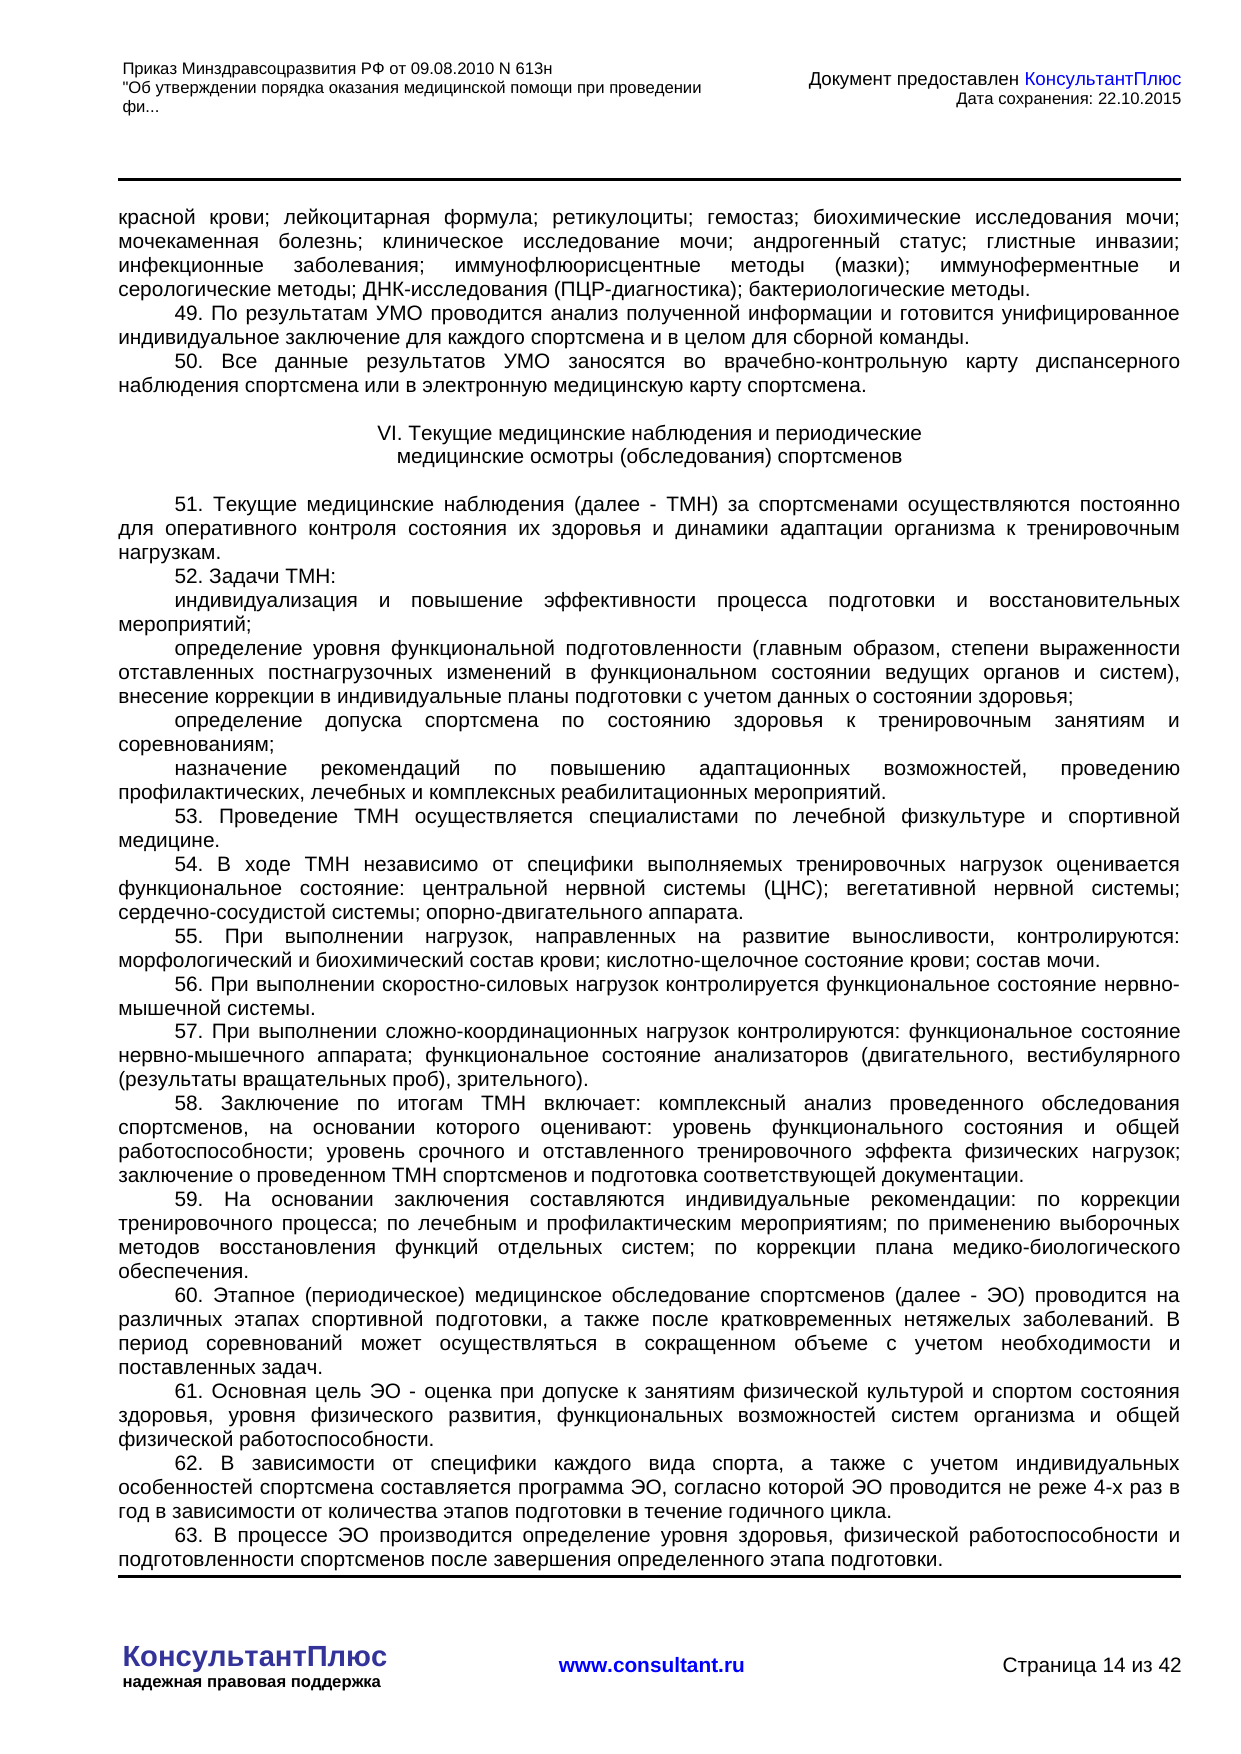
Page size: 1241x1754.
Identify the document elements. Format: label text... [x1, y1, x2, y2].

text назначение рекомендаций по повышению адаптационных возможностей, проведению профилактических, лечебных и комплексных реабилитационных мероприятий. [118, 756, 1181, 804]
text 49. По результатам УМО проводится анализ полученной информации и готовится унифицированное индивидуальное заключение для каждого спортсмена и в целом для сборной команды. [118, 301, 1181, 348]
text 51. Текущие медицинские наблюдения (далее - ТМН) за спортсменами осуществляются постоянно для оперативного контроля состояния их здоровья и динамики адаптации организма к тренировочным нагрузкам. [118, 492, 1181, 564]
text 61. Основная цель ЭО - оценка при допуске к занятиям физической культурой и спортом состояния здоровья, уровня физического развития, функциональных возможностей систем организма и общей физической работоспособности. [118, 1379, 1181, 1451]
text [118, 205, 1181, 301]
text медицинские осмотры (обследования) спортсменов [118, 444, 1181, 468]
text 63. В процессе ЭО производится определение уровня здоровья, физической работоспособности и подготовленности спортсменов после завершения определенного этапа подготовки. [118, 1522, 1181, 1570]
text 52. Задачи ТМН: [118, 564, 1181, 588]
text 56. При выполнении скоростно-силовых нагрузок контролируется функциональное состояние нервно-мышечной системы. [118, 971, 1181, 1019]
text 62. В зависимости от специфики каждого вида спорта, а также с учетом индивидуальных особенностей спортсмена составляется программа ЭО, согласно которой ЭО проводится не реже 4-х раз в год в зависимости от количества этапов подготовки в течение годичного цикла. [118, 1451, 1181, 1522]
text 57. При выполнении сложно-координационных нагрузок контролируются: функциональное состояние нервно-мышечного аппарата; функциональное состояние анализаторов (двигательного, вестибулярного (результаты вращательных проб), зрительного). [118, 1019, 1181, 1091]
text 53. Проведение ТМН осуществляется специалистами по лечебной физкультуре и спортивной медицине. [118, 804, 1181, 852]
text 58. Заключение по итогам ТМН включает: комплексный анализ проведенного обследования спортсменов, на основании которого оценивают: уровень функционального состояния и общей работоспособности; уровень срочного и отставленного тренировочного эффекта физических нагрузок; заключение о проведенном ТМН спортсменов и подготовка соответствующей документации. [118, 1091, 1181, 1187]
text VI. Текущие медицинские наблюдения и периодические [118, 420, 1181, 444]
text определение допуска спортсмена по состоянию здоровья к тренировочным занятиям и соревнованиям; [118, 708, 1181, 756]
text 54. В ходе ТМН независимо от специфики выполняемых тренировочных нагрузок оценивается функциональное состояние: центральной нервной системы (ЦНС); вегетативной нервной системы; сердечно-сосудистой системы; опорно-двигательного аппарата. [118, 852, 1181, 923]
text 60. Этапное (периодическое) медицинское обследование спортсменов (далее - ЭО) проводится на различных этапах спортивной подготовки, а также после кратковременных нетяжелых заболеваний. В период соревнований может осуществляться в сокращенном объеме с учетом необходимости и поставленных задач. [118, 1283, 1181, 1379]
text 50. Все данные результатов УМО заносятся во врачебно-контрольную карту диспансерного наблюдения спортсмена или в электронную медицинскую карту спортсмена. [118, 348, 1181, 396]
text 55. При выполнении нагрузок, направленных на развитие выносливости, контролируются: морфологический и биохимический состав крови; кислотно-щелочное состояние крови; состав мочи. [118, 923, 1181, 971]
text определение уровня функциональной подготовленности (главным образом, степени выраженности отставленных постнагрузочных изменений в функциональном состоянии ведущих органов и систем), внесение коррекции в индивидуальные планы подготовки с учетом данных о состоянии здоровья; [118, 636, 1181, 708]
text индивидуализация и повышение эффективности процесса подготовки и восстановительных мероприятий; [118, 588, 1181, 636]
text 59. На основании заключения составляются индивидуальные рекомендации: по коррекции тренировочного процесса; по лечебным и профилактическим мероприятиям; по применению выборочных методов восстановления функций отдельных систем; по коррекции плана медико-биологического обеспечения. [118, 1187, 1181, 1283]
